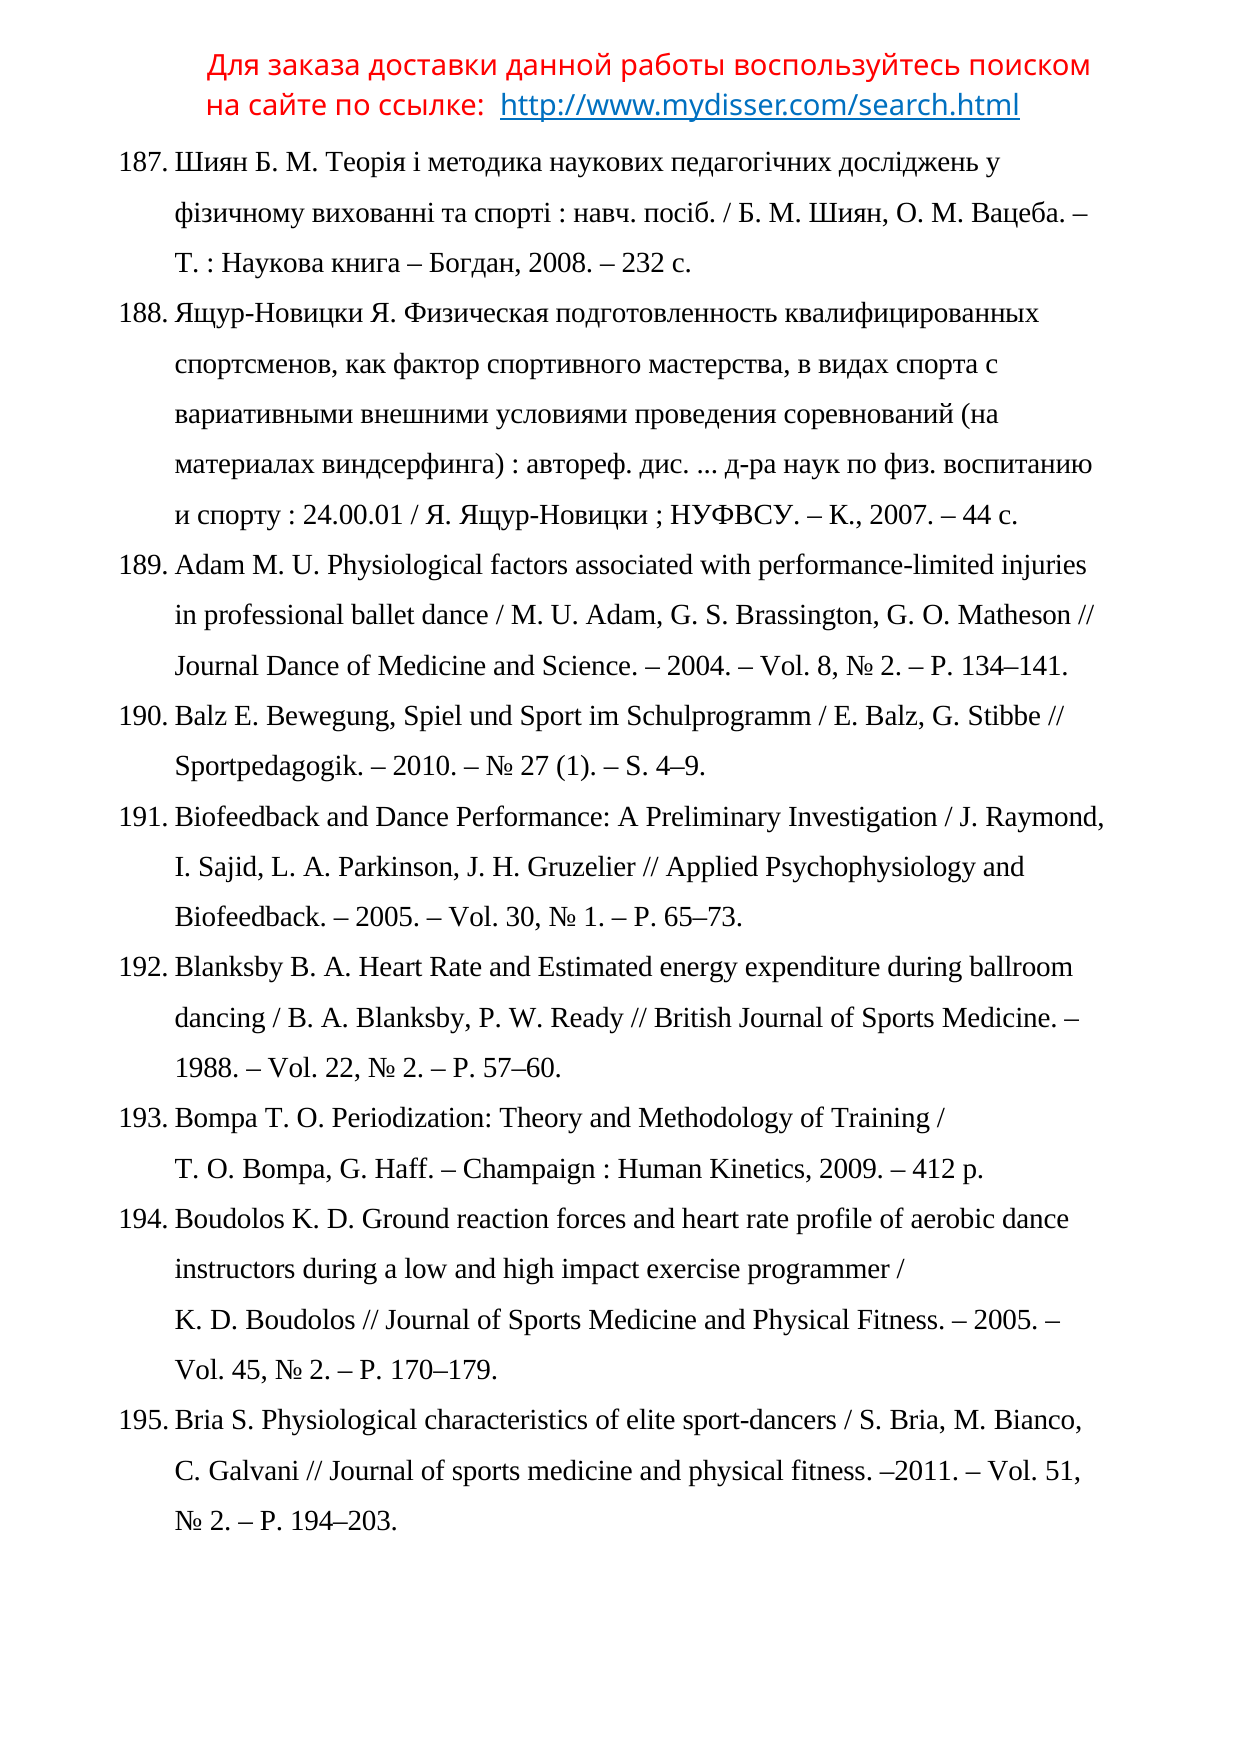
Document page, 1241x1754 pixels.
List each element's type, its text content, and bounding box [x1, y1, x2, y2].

list Ящур-Новицки Я. Физическая подготовленность квалифицированных спортсменов, как фактор спортивного мастерства, в видах спорта с вариативными внешними условиями проведения соревнований (на материалах виндсерфинга) : автореф. дис. ... д-ра наук по физ. воспитанию и спорту : 24.00.01 / Я. Ящур-Новицки ; НУФВСУ. – К., 2007. – 44 с. [118, 296, 1107, 530]
list Boudolos K. D. Ground reaction forces and heart rate profile of aerobic dance instructors during a low and high impact exercise programmer / K. D. Boudolos // Journal of Sports Medicine and Physical Fitness. – 2005. – Vol. 45, № 2. – P. 170–179. [118, 1201, 1107, 1386]
list Balz E. Bewegung, Spiel und Sport im Schulprogramm / E. Balz, G. Stibbe // Sportpеdagogik. – 2010. – № 27 (1). – S. 4–9. [118, 698, 1107, 782]
list Adam M. U. Physiological factors associated with performance-limited injuries in professional ballet dance / M. U. Adam, G. S. Brassington, G. O. Matheson // Journal Dance of Medicine and Science. – 2004. – Vol. 8, № 2. – P. 134–141. [118, 547, 1107, 681]
list Bompa T. O. Periodization: Theory and Methodology of Training / T. O. Bompa, G. Haff. – Champaign : Human Kinetics, 2009. – 412 p. [118, 1101, 1107, 1184]
list Шиян Б. М. Теорія і методика наукових педагогічних досліджень у фізичному вихованні та спорті : навч. посіб. / Б. М. Шиян, О. М. Вацеба. – Т. : Наукова книга – Богдан, 2008. – 232 с. [118, 144, 1107, 279]
list Biofeedback and Dance Performance: A Preliminary Investigation / J. Raymond, I. Sajid, L. A. Parkinson, J. H. Gruzelier // Applied Psychophysiology and Biofeedback. – 2005. – Vol. 30, № 1. – Р. 65–73. [118, 799, 1107, 933]
list Bria S. Physiological characteristics of elite sport-dancers / S. Bria, M. Bianco, C. Galvani // Journal of sports medicine and physical fitness. –2011. – Vol. 51, № 2. – P. 194–203. [118, 1402, 1107, 1537]
list Blanksby B. A. Heart Rate and Estimated energy expenditure during ballroom dancing / B. A. Blanksby, P. W. Ready // British Journal of Sports Medicine. – 1988. – Vol. 22, № 2. – P. 57–60. [118, 949, 1107, 1084]
